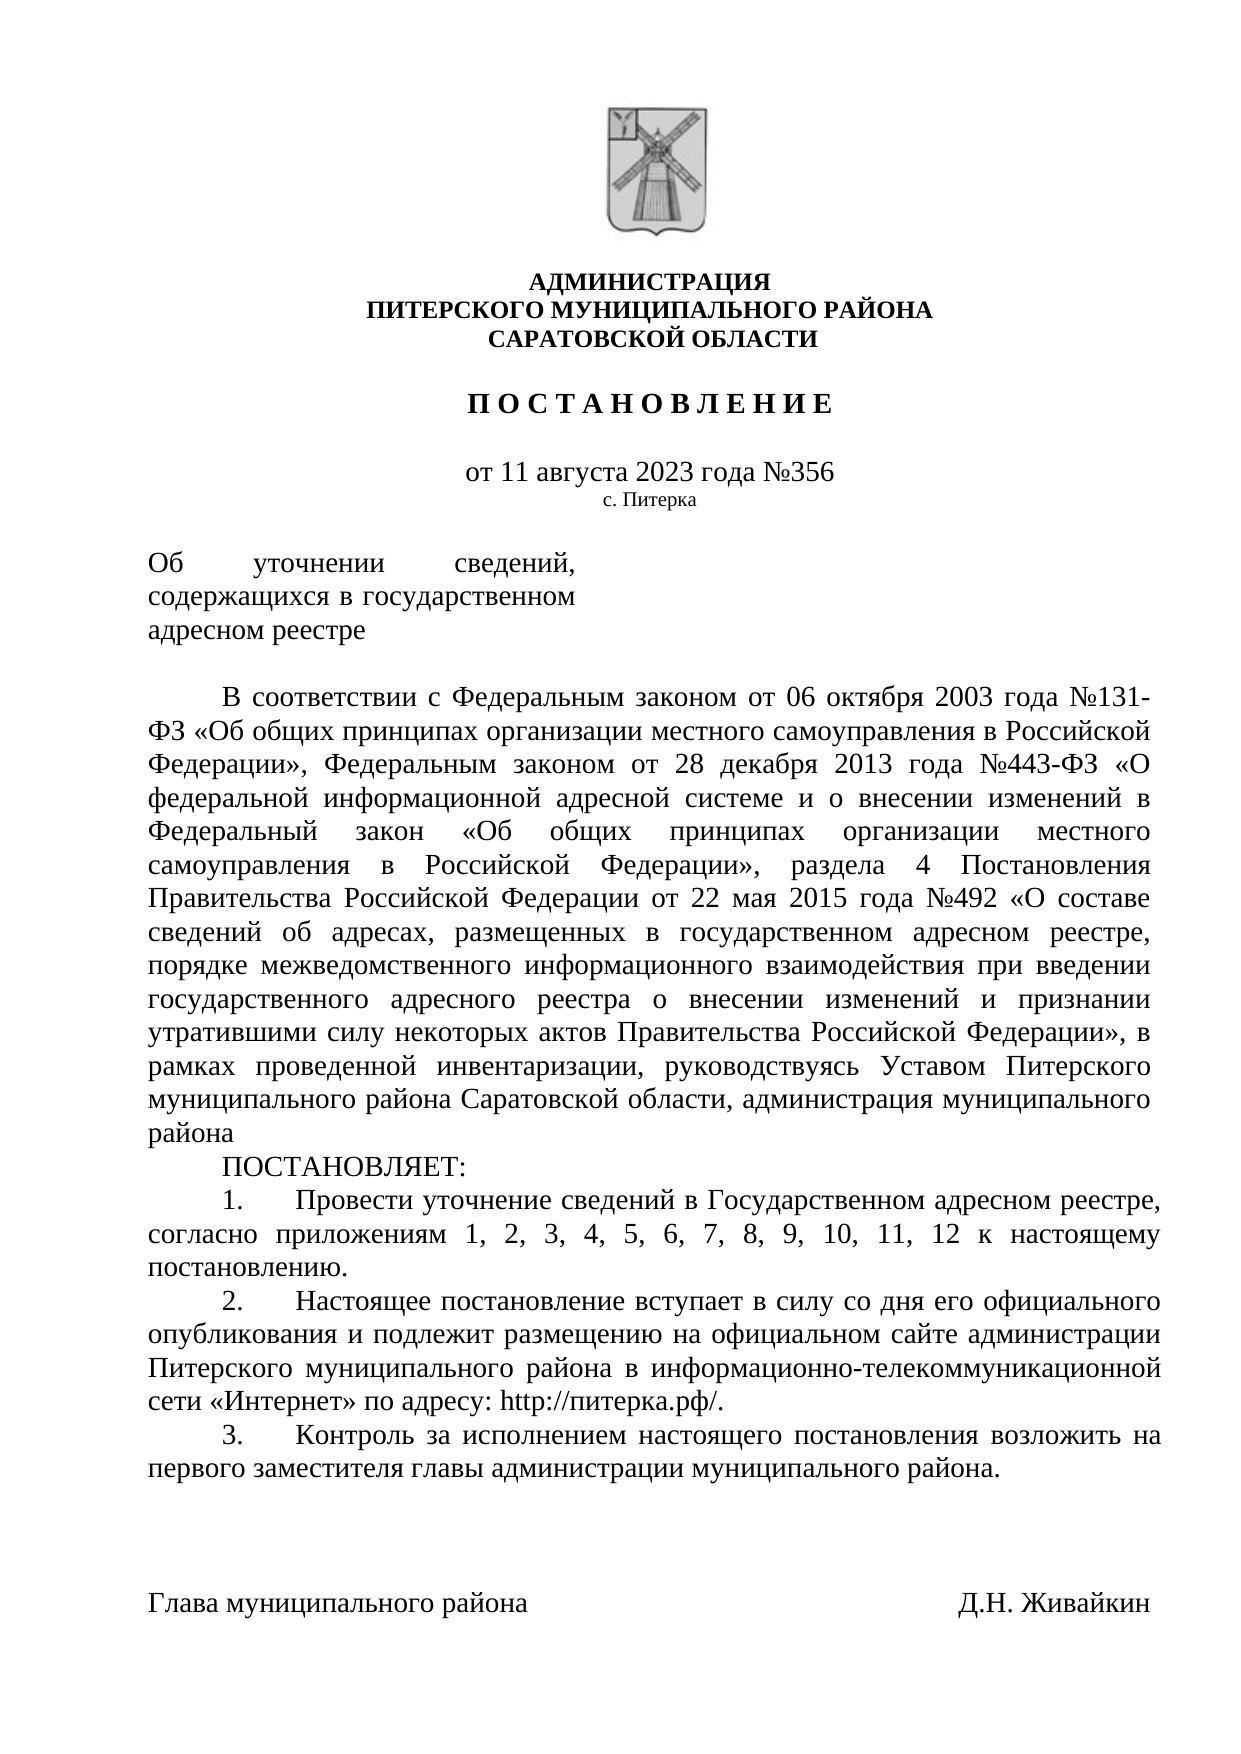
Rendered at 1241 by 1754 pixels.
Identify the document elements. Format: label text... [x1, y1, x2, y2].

text ПОСТАНОВЛЯЕТ: [148, 1149, 1162, 1182]
list Провести уточнение сведений в Государственном адресном реестре, согласно приложениям 1, 2, 3, 4, 5, 6, 7, 8, 9, 10, 11, 12 к настоящему постановлению. [148, 1182, 1162, 1283]
text от 11 августа 2023 года №356 [148, 454, 1152, 487]
text П О С Т А Н О В Л Е Н И Е [148, 387, 1152, 420]
list Настоящее постановление вступает в силу со дня его официального опубликования и подлежит размещению на официальном сайте администрации Питерского муниципального района в информационно-телекоммуникационной сети «Интернет» по адресу: http://питерка.рф/. [148, 1283, 1162, 1417]
text Глава муниципального района Д.Н. Живайкин [148, 1585, 1152, 1618]
list Контроль за исполнением настоящего постановления возложить на первого заместителя главы администрации муниципального района. [148, 1417, 1162, 1484]
text В соответствии с Федеральным законом от 06 октября 2003 года №131-ФЗ «Об общих принципах организации местного самоуправления в Российской Федерации», Федеральным законом от 28 декабря 2013 года №443-ФЗ «О федеральной информационной адресной системе и о внесении изменений в Федеральный закон «Об общих принципах организации местного самоуправления в Российской Федерации», раздела 4 Постановления Правительства Российской Федерации от 22 мая 2015 года №492 «О составе сведений об адресах, размещенных в государственном адресном реестре, порядке межведомственного информационного взаимодействия при введении государственного адресного реестра о внесении изменений и признании утратившими силу некоторых актов Правительства Российской Федерации», в рамках проведенной инвентаризации, руководствуясь Уставом Питерского муниципального района Саратовской области, администрация муниципального района [148, 679, 1152, 1149]
text САРАТОВСКОЙ ОБЛАСТИ [148, 324, 1152, 353]
text АДМИНИСТРАЦИЯ [148, 267, 1152, 296]
text с. Питерка [148, 487, 1152, 511]
text Об уточнении сведений, содержащихся в государственном адресном реестре [148, 545, 576, 646]
text ПИТЕРСКОГО МУНИЦИПАЛЬНОГО РАЙОНА [148, 296, 1152, 324]
picture [601, 103, 713, 245]
